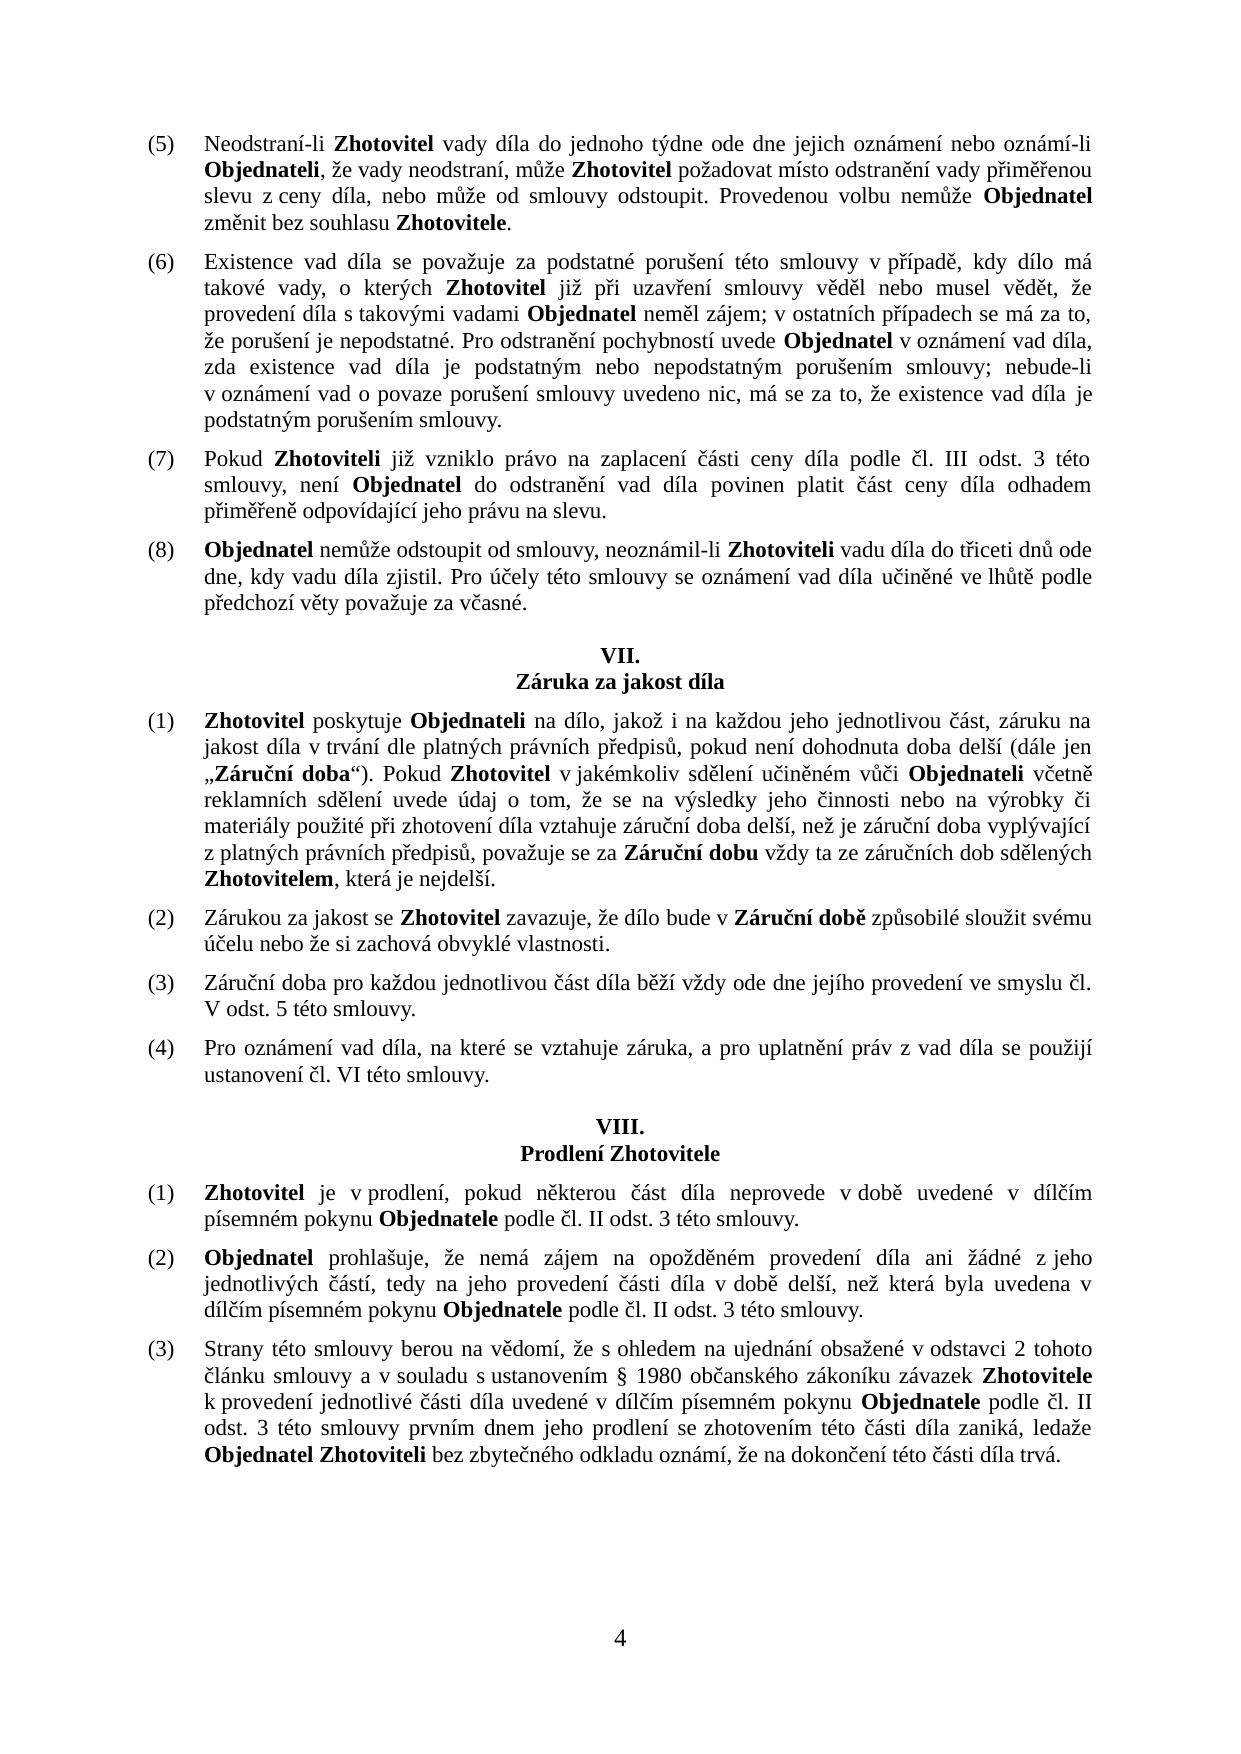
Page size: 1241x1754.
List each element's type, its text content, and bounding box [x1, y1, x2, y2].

list Neodstraní-li Zhotovitel vady díla do jednoho týdne ode dne jejich oznámení nebo oznámí-li Objednateli, že vady neodstraní, může Zhotovitel požadovat místo odstranění vady přiměřenou slevu z ceny díla, nebo může od smlouvy odstoupit. Provedenou volbu nemůže Objednatel změnit bez souhlasu Zhotovitele. [148, 130, 1092, 235]
text VII. [148, 642, 1092, 668]
list Zhotovitel je v prodlení, pokud některou část díla neprovede v době uvedené v dílčím písemném pokynu Objednatele podle čl. II odst. 3 této smlouvy. [148, 1179, 1092, 1231]
list Záruční doba pro každou jednotlivou část díla běží vždy ode dne jejího provedení ve smyslu čl. V odst. 5 této smlouvy. [148, 969, 1092, 1022]
list Existence vad díla se považuje za podstatné porušení této smlouvy v případě, kdy dílo má takové vady, o kterých Zhotovitel již při uzavření smlouvy věděl nebo musel vědět, že provedení díla s takovými vadami Objednatel neměl zájem; v ostatních případech se má za to, že porušení je nepodstatné. Pro odstranění pochybností uvede Objednatel v oznámení vad díla, zda existence vad díla je podstatným nebo nepodstatným porušením smlouvy; nebude-li v oznámení vad o povaze porušení smlouvy uvedeno nic, má se za to, že existence vad díla je podstatným porušením smlouvy. [148, 248, 1092, 432]
subtitle Prodlení Zhotovitele [148, 1140, 1092, 1166]
list Objednatel nemůže odstoupit od smlouvy, neoznámil-li Zhotoviteli vadu díla do třiceti dnů ode dne, kdy vadu díla zjistil. Pro účely této smlouvy se oznámení vad díla učiněné ve lhůtě podle předchozí věty považuje za včasné. [148, 536, 1092, 615]
list Pro oznámení vad díla, na které se vztahuje záruka, a pro uplatnění práv z vad díla se použijí ustanovení čl. VI této smlouvy. [148, 1034, 1092, 1087]
list Pokud Zhotoviteli již vzniklo právo na zaplacení části ceny díla podle čl. III odst. 3 této smlouvy, není Objednatel do odstranění vad díla povinen platit část ceny díla odhadem přiměřeně odpovídající jeho právu na slevu. [148, 445, 1092, 524]
list Zárukou za jakost se Zhotovitel zavazuje, že dílo bude v Záruční době způsobilé sloužit svému účelu nebo že si zachová obvyklé vlastnosti. [148, 904, 1092, 957]
list Objednatel prohlašuje, že nemá zájem na opožděném provedení díla ani žádné z jeho jednotlivých částí, tedy na jeho provedení části díla v době delší, než která byla uvedena v dílčím písemném pokynu Objednatele podle čl. II odst. 3 této smlouvy. [148, 1244, 1092, 1323]
list Strany této smlouvy berou na vědomí, že s ohledem na ujednání obsažené v odstavci 2 tohoto článku smlouvy a v souladu s ustanovením § 1980 občanského zákoníku závazek Zhotovitele k provedení jednotlivé části díla uvedené v dílčím písemném pokynu Objednatele podle čl. II odst. 3 této smlouvy prvním dnem jeho prodlení se zhotovením této části díla zaniká, ledaže Objednatel Zhotoviteli bez zbytečného odkladu oznámí, že na dokončení této části díla trvá. [148, 1335, 1092, 1467]
text VIII. [148, 1113, 1092, 1140]
list Zhotovitel poskytuje Objednateli na dílo, jakož i na každou jeho jednotlivou část, záruku na jakost díla v trvání dle platných právních předpisů, pokud není dohodnuta doba delší (dále jen „Záruční doba“). Pokud Zhotovitel v jakémkoliv sdělení učiněném vůči Objednateli včetně reklamních sdělení uvede údaj o tom, že se na výsledky jeho činnosti nebo na výrobky či materiály použité při zhotovení díla vztahuje záruční doba delší, než je záruční doba vyplývající z platných právních předpisů, považuje se za Záruční dobu vždy ta ze záručních dob sdělených Zhotovitelem, která je nejdelší. [148, 707, 1092, 891]
text Záruka za jakost díla [148, 668, 1092, 694]
